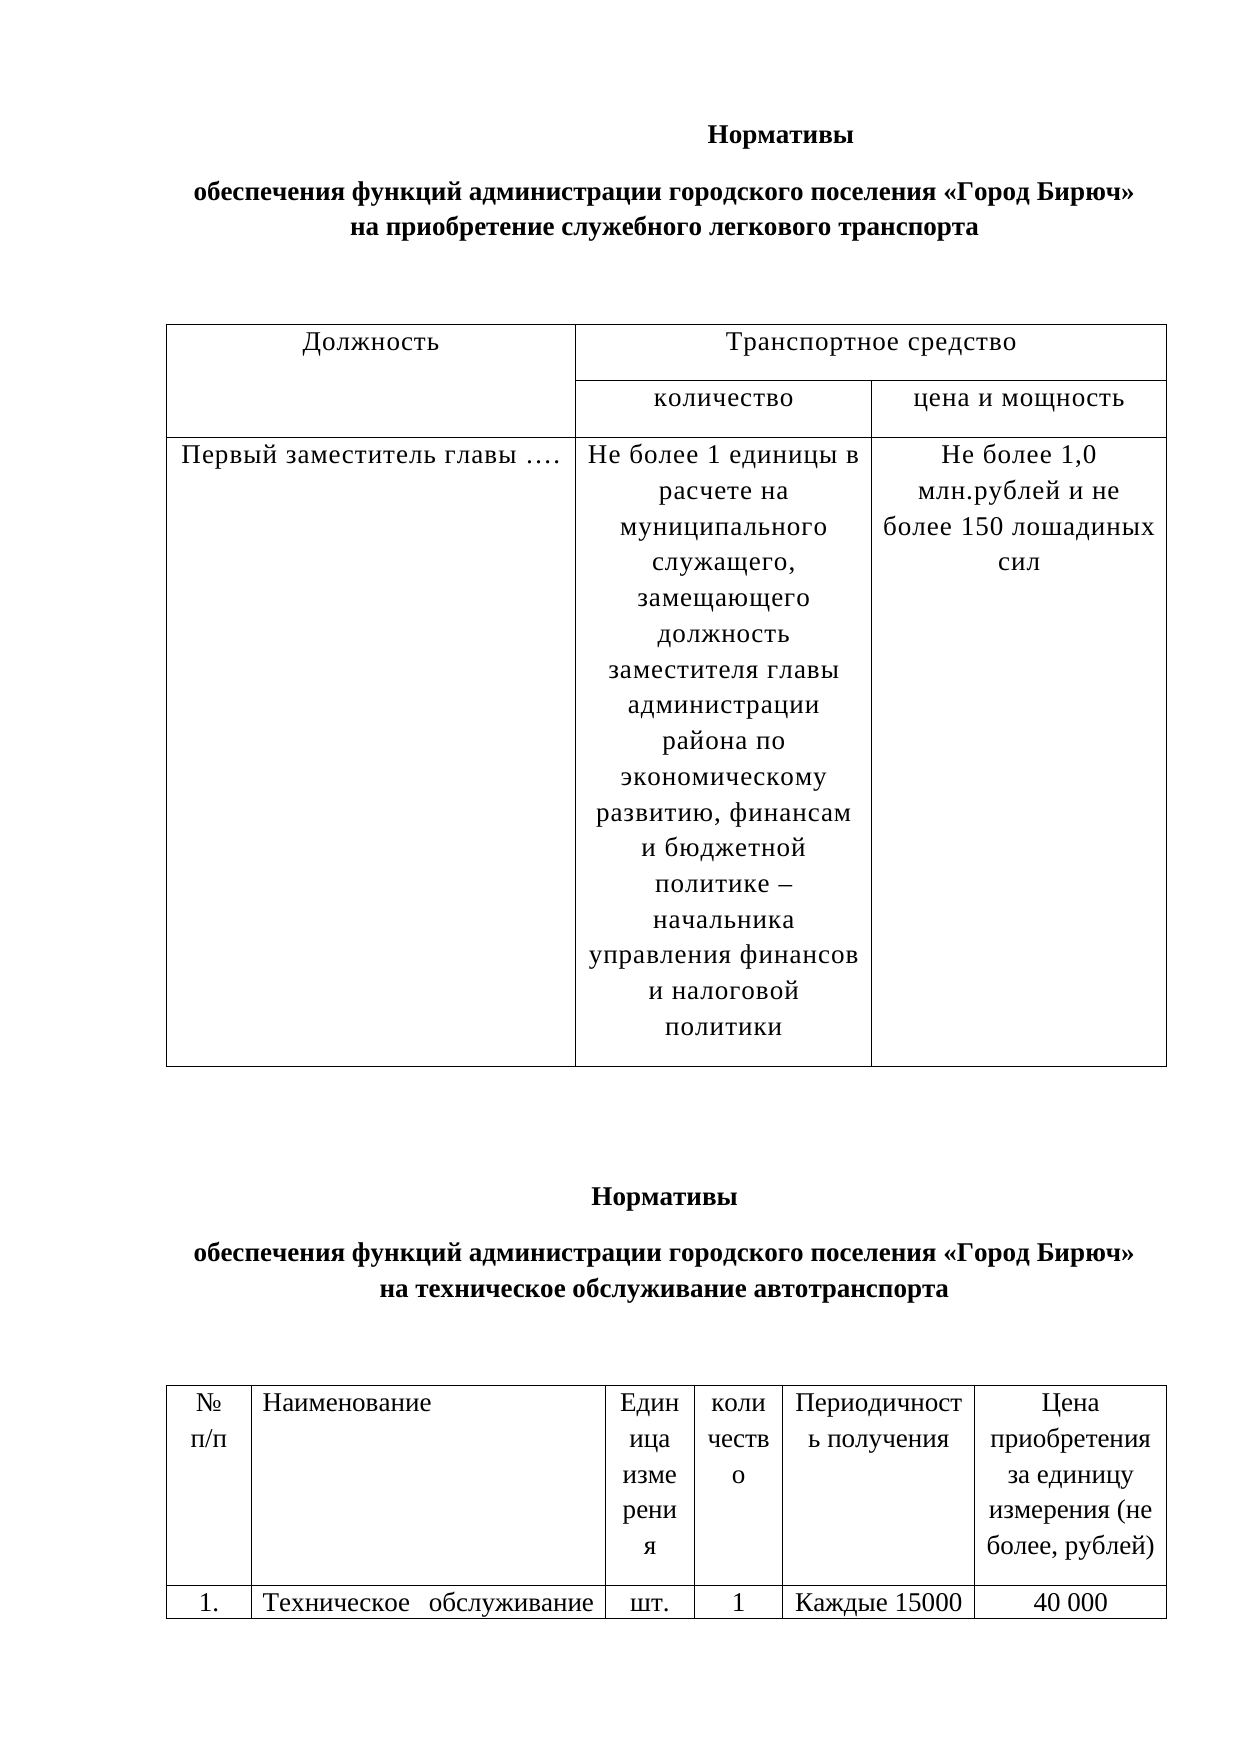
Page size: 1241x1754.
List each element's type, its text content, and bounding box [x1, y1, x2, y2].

table_cell количество [576, 381, 871, 437]
table_cell 40 000 [975, 1586, 1166, 1617]
table_cell цена и мощность [872, 381, 1166, 437]
table_header количество [695, 1386, 782, 1585]
table_header Транспортное средство [576, 325, 1166, 380]
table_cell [252, 1586, 605, 1617]
table_cell 1 [695, 1586, 782, 1617]
text Нормативы [177, 118, 1152, 149]
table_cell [783, 1586, 974, 1617]
table_header Единица измерения [606, 1386, 694, 1585]
table_header Цена приобретения за единицу измерения (не более, рублей) [975, 1386, 1166, 1585]
table_header Должность [167, 325, 575, 437]
text Нормативы [177, 1180, 1152, 1211]
table_header Периодичность получения [783, 1386, 974, 1585]
table_cell шт. [606, 1586, 694, 1617]
table_cell Первый заместитель главы …. [167, 438, 575, 1066]
table_header Наименование [252, 1386, 605, 1585]
table_cell Не более 1 единицы в расчете на муниципального служащего, замещающего должность заместителя главы администрации района по экономическому развитию, финансам и бюджетной политике – начальника управления финансов и налоговой политики [576, 438, 871, 1066]
table_cell 1. [167, 1586, 251, 1617]
text обеспечения функций администрации городского поселения «Город Бирюч» на приобретение служебного легкового транспорта [177, 175, 1152, 242]
table_cell Не более 1,0 млн.рублей и не более 150 лошадиных сил [872, 438, 1166, 1066]
text обеспечения функций администрации городского поселения «Город Бирюч» на техническое обслуживание автотранспорта [177, 1237, 1152, 1303]
table_header № п/п [167, 1386, 251, 1585]
